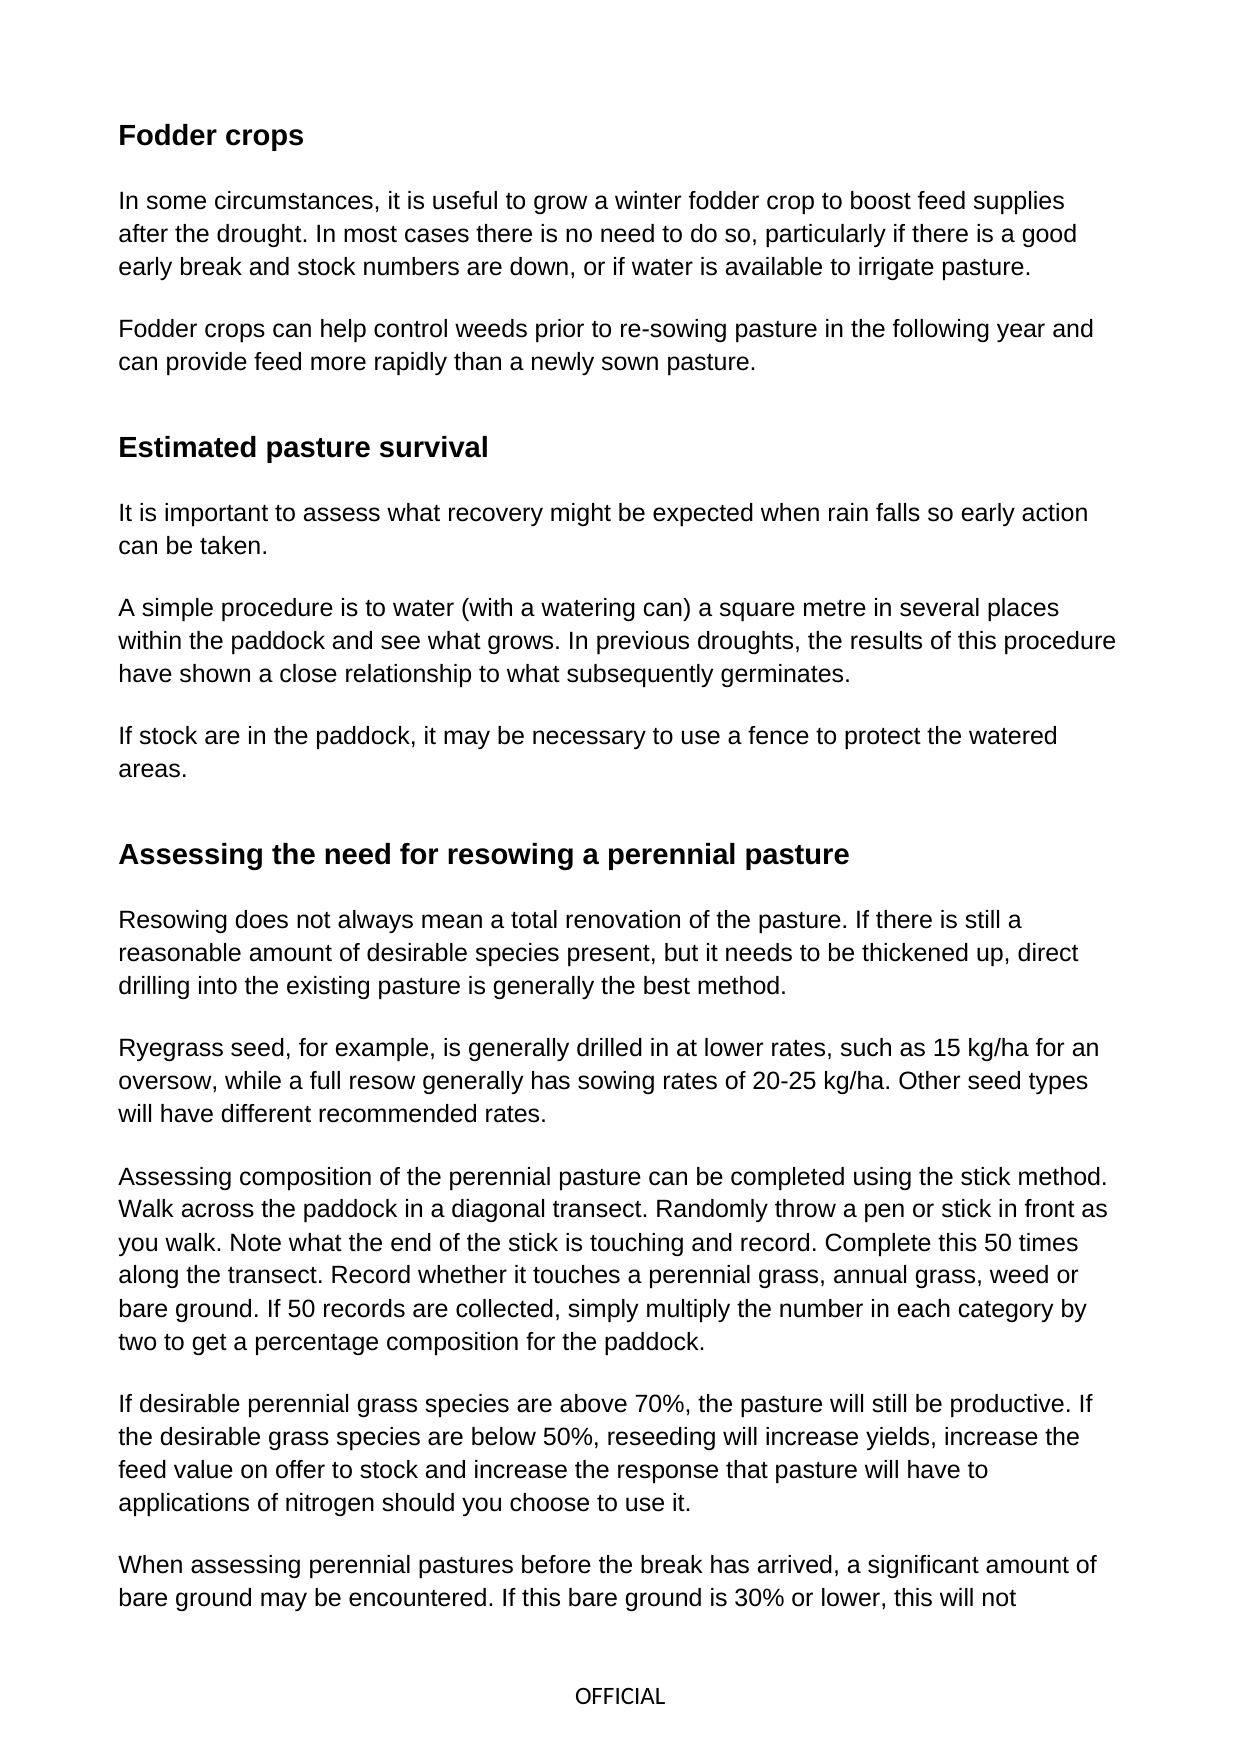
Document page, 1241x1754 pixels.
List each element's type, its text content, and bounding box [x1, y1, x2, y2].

text If stock are in the paddock, it may be necessary to use a fence to protect the watered areas. [118, 721, 1122, 783]
text Resowing does not always mean a total renovation of the pasture. If there is still a reasonable amount of desirable species present, but it needs to be thickened up, direct drilling into the existing pasture is generally the best method. [118, 905, 1122, 1000]
text A simple procedure is to water (with a watering can) a square metre in several places within the paddock and see what grows. In previous droughts, the results of this procedure have shown a close relationship to what subsequently germinates. [118, 593, 1122, 688]
subtitle Fodder crops [118, 118, 1122, 152]
subtitle Assessing the need for resowing a perennial pasture [118, 837, 1122, 871]
text If desirable perennial grass species are above 70%, the pasture will still be productive. If the desirable grass species are below 50%, reseeding will increase yields, increase the feed value on offer to stock and increase the response that pasture will have to applications of nitrogen should you choose to use it. [118, 1389, 1122, 1517]
text It is important to assess what recovery might be expected when rain falls so early action can be taken. [118, 498, 1122, 559]
text Fodder crops can help control weeds prior to re-sowing pasture in the following year and can provide feed more rapidly than a newly sown pasture. [118, 314, 1122, 376]
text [118, 1550, 1122, 1612]
text Assessing composition of the perennial pasture can be completed using the stick method. Walk across the paddock in a diagonal transect. Randomly throw a pen or stick in front as you walk. Note what the end of the stick is touching and record. Complete this 50 times along the transect. Record whether it touches a perennial grass, annual grass, weed or bare ground. If 50 records are collected, simply multiply the number in each category by two to get a percentage composition for the paddock. [118, 1161, 1122, 1355]
text In some circumstances, it is useful to grow a winter fodder crop to boost feed supplies after the drought. In most cases there is no need to do so, particularly if there is a good early break and stock numbers are down, or if water is available to irrigate pasture. [118, 186, 1122, 281]
text Ryegrass seed, for example, is generally drilled in at lower rates, such as 15 kg/ha for an oversow, while a full resow generally has sowing rates of 20-25 kg/ha. Other seed types will have different recommended rates. [118, 1033, 1122, 1128]
subtitle Estimated pasture survival [118, 430, 1122, 464]
